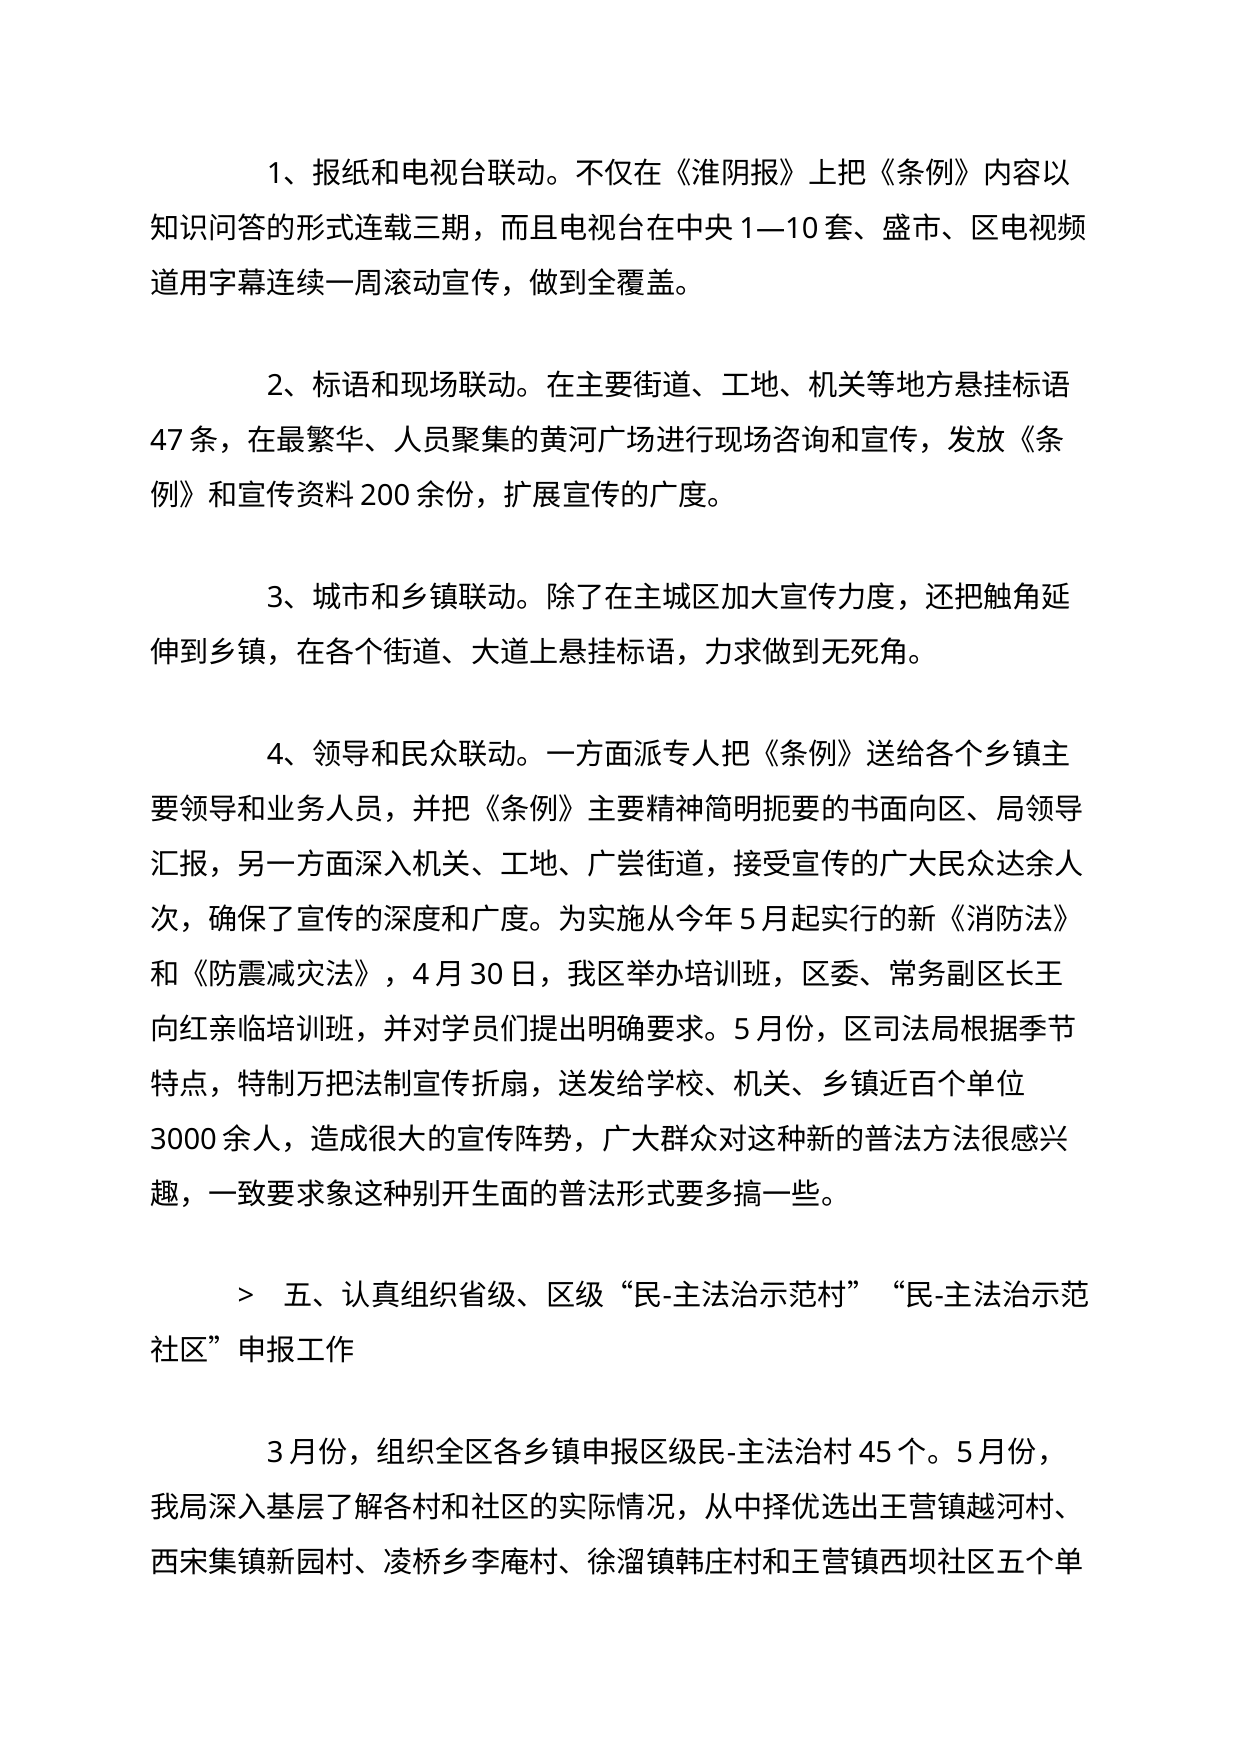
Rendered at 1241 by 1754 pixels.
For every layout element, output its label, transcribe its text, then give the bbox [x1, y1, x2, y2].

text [150, 1429, 1090, 1581]
text > 五、认真组织省级、区级“民-主法治示范村”“民-主法治示范社区”申报工作 [150, 1272, 1090, 1369]
text 3、城市和乡镇联动。除了在主城区加大宣传力度，还把触角延伸到乡镇，在各个街道、大道上悬挂标语，力求做到无死角。 [150, 574, 1090, 671]
text 1、报纸和电视台联动。不仅在《淮阴报》上把《条例》内容以知识问答的形式连载三期，而且电视台在中央1—10套、盛市、区电视频道用字幕连续一周滚动宣传，做到全覆盖。 [150, 150, 1090, 302]
text 4、领导和民众联动。一方面派专人把《条例》送给各个乡镇主要领导和业务人员，并把《条例》主要精神简明扼要的书面向区、局领导汇报，另一方面深入机关、工地、广尝街道，接受宣传的广大民众达余人次，确保了宣传的深度和广度。为实施从今年5月起实行的新《消防法》和《防震减灾法》，4月30日，我区举办培训班，区委、常务副区长王向红亲临培训班，并对学员们提出明确要求。5月份，区司法局根据季节特点，特制万把法制宣传折扇，送发给学校、机关、乡镇近百个单位3000余人，造成很大的宣传阵势，广大群众对这种新的普法方法很感兴趣，一致要求象这种别开生面的普法形式要多搞一些。 [150, 731, 1090, 1212]
text 2、标语和现场联动。在主要街道、工地、机关等地方悬挂标语47条，在最繁华、人员聚集的黄河广场进行现场咨询和宣传，发放《条例》和宣传资料200余份，扩展宣传的广度。 [150, 362, 1090, 514]
